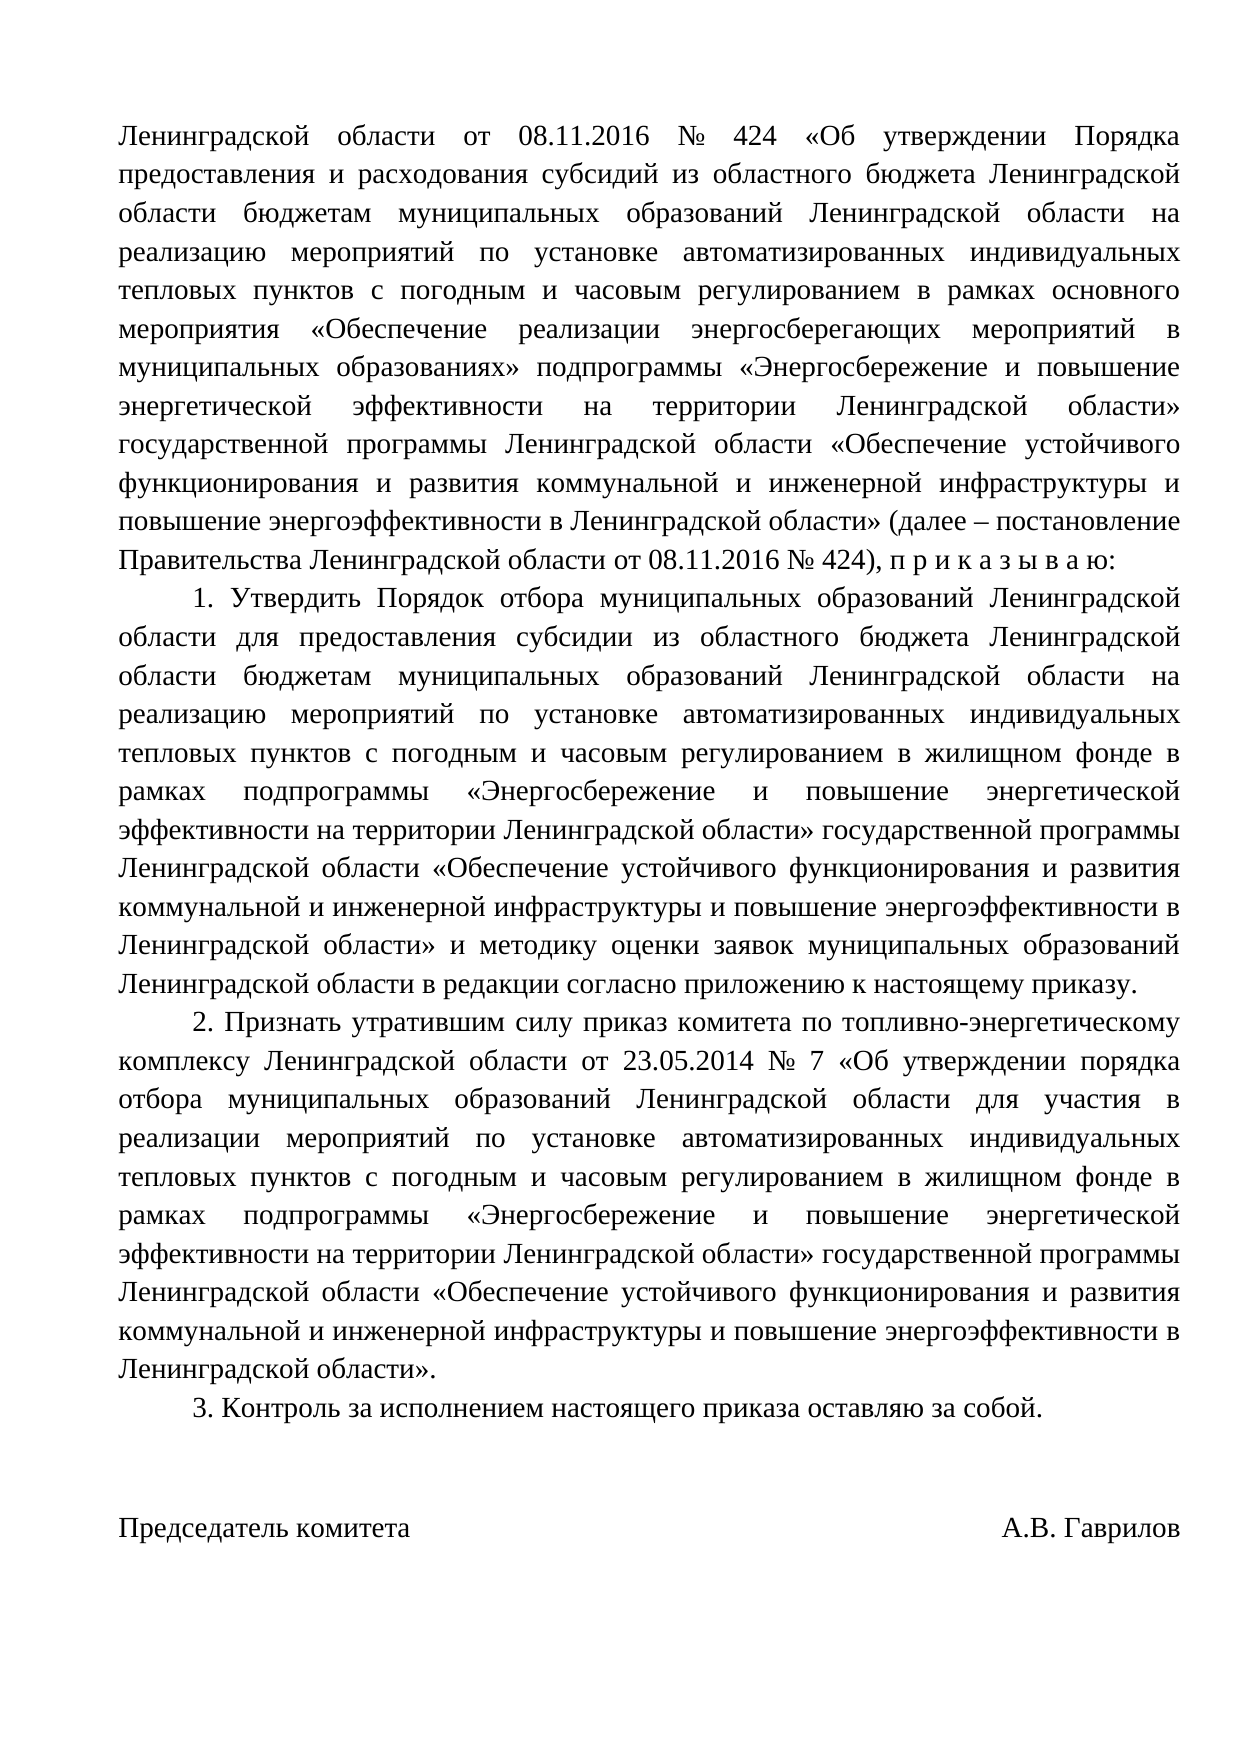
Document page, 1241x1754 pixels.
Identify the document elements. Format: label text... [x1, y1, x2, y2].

text 1. Утвердить Порядок отбора муниципальных образований Ленинградской области для предоставления субсидии из областного бюджета Ленинградской области бюджетам муниципальных образований Ленинградской области на реализацию мероприятий по установке автоматизированных индивидуальных тепловых пунктов с погодным и часовым регулированием в жилищном фонде в рамках подпрограммы «Энергосбережение и повышение энергетической эффективности на территории Ленинградской области» государственной программы Ленинградской области «Обеспечение устойчивого функционирования и развития коммунальной и инженерной инфраструктуры и повышение энергоэффективности в Ленинградской области» и методику оценки заявок муниципальных образований Ленинградской области в редакции согласно приложению к настоящему приказу. [118, 581, 1181, 999]
text 2. Признать утратившим силу приказ комитета по топливно-энергетическому комплексу Ленинградской области от 23.05.2014 № 7 «Об утверждении порядка отбора муниципальных образований Ленинградской области для участия в реализации мероприятий по установке автоматизированных индивидуальных тепловых пунктов с погодным и часовым регулированием в жилищном фонде в рамках подпрограммы «Энергосбережение и повышение энергетической эффективности на территории Ленинградской области» государственной программы Ленинградской области «Обеспечение устойчивого функционирования и развития коммунальной и инженерной инфраструктуры и повышение энергоэффективности в Ленинградской области». [118, 1004, 1181, 1385]
text Председатель комитета А.В. Гаврилов [118, 1510, 1181, 1544]
text 3. Контроль за исполнением настоящего приказа оставляю за собой. [118, 1390, 1181, 1423]
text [118, 118, 1181, 576]
